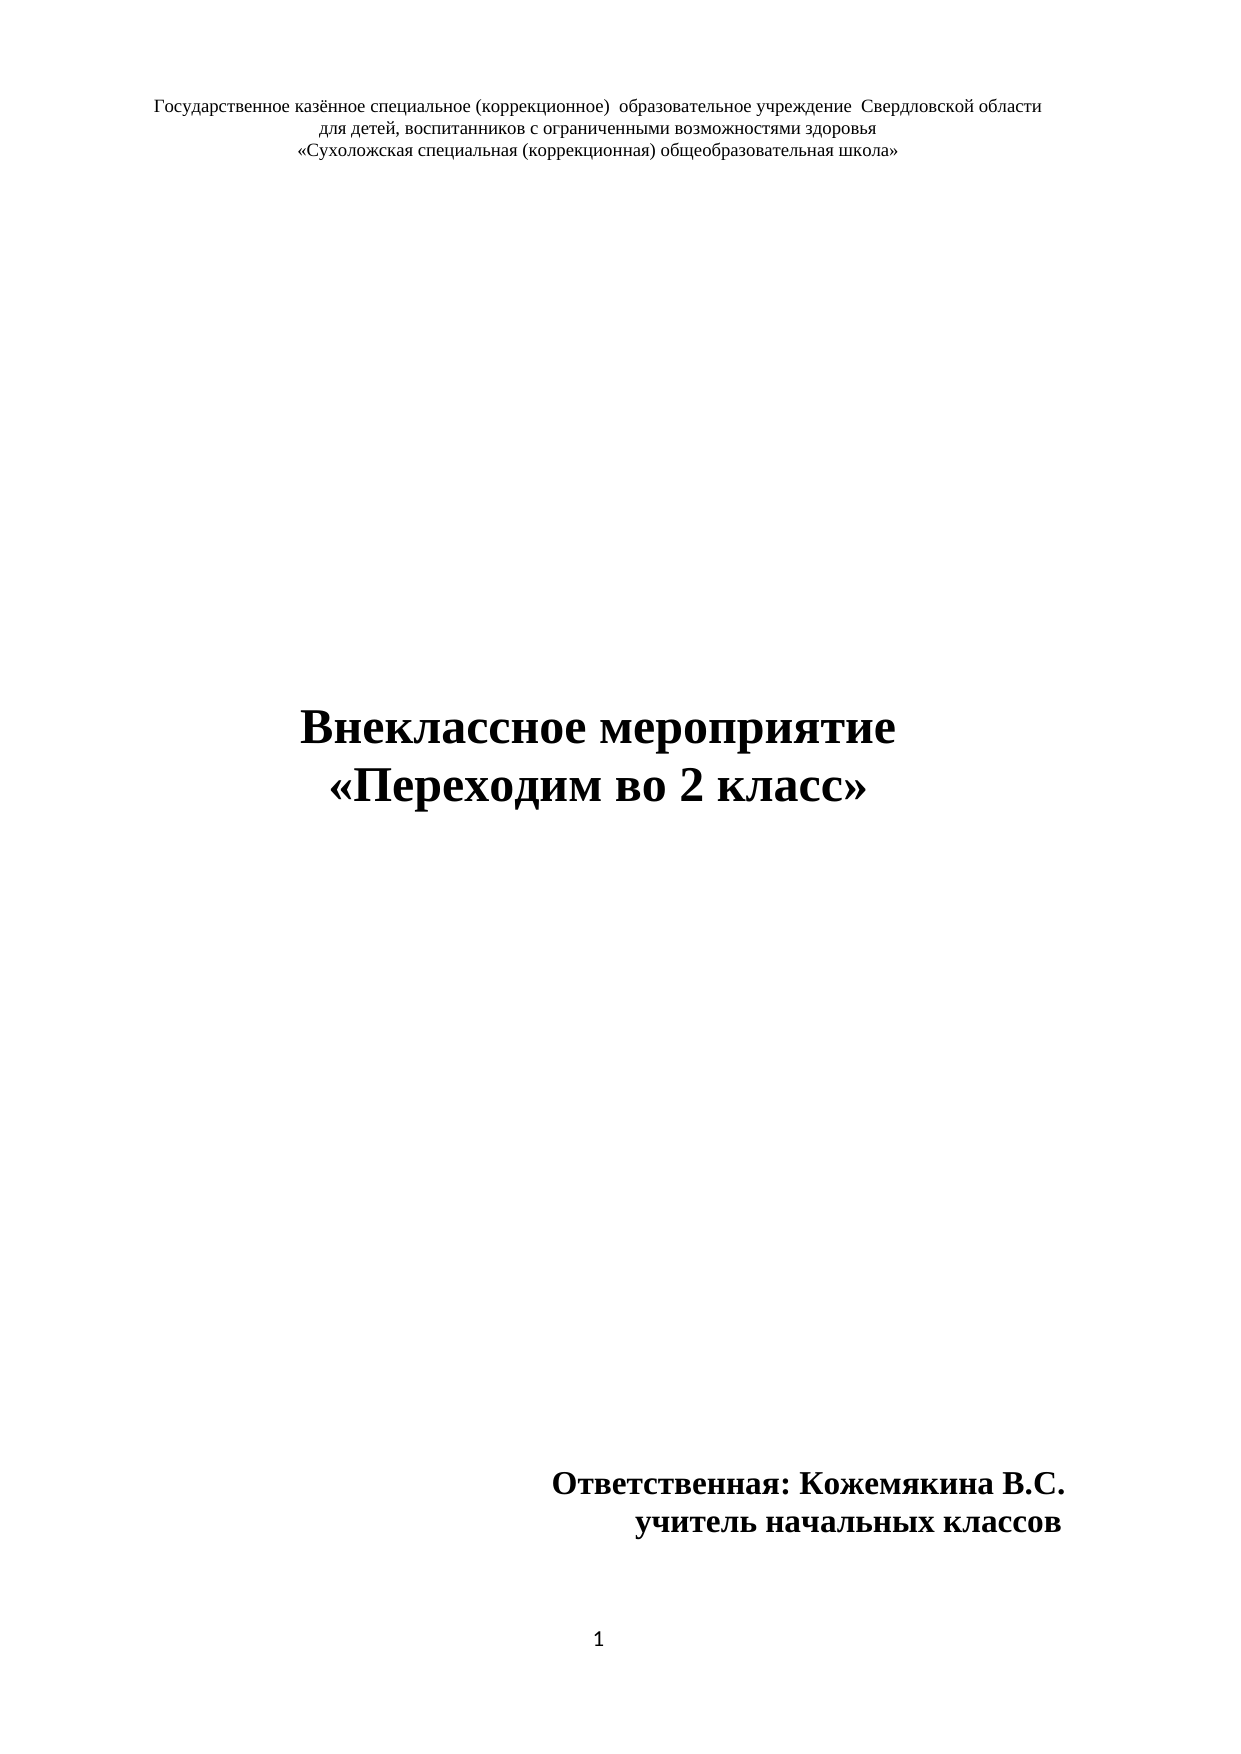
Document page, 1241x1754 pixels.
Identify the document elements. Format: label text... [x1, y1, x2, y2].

text «Сухоложская специальная (коррекционная) общеобразовательная школа» [118, 138, 1078, 160]
text учитель начальных классов [118, 1502, 1078, 1540]
text Ответственная: Кожемякина В.С. [118, 1463, 1078, 1502]
text «Переходим во 2 класс» [118, 754, 1078, 812]
text Внеклассное мероприятие [118, 697, 1078, 754]
text для детей, воспитанников с ограниченными возможностями здоровья [118, 117, 1078, 138]
text Государственное казённое специальное (коррекционное) образовательное учреждение Свердловской области [118, 95, 1078, 117]
